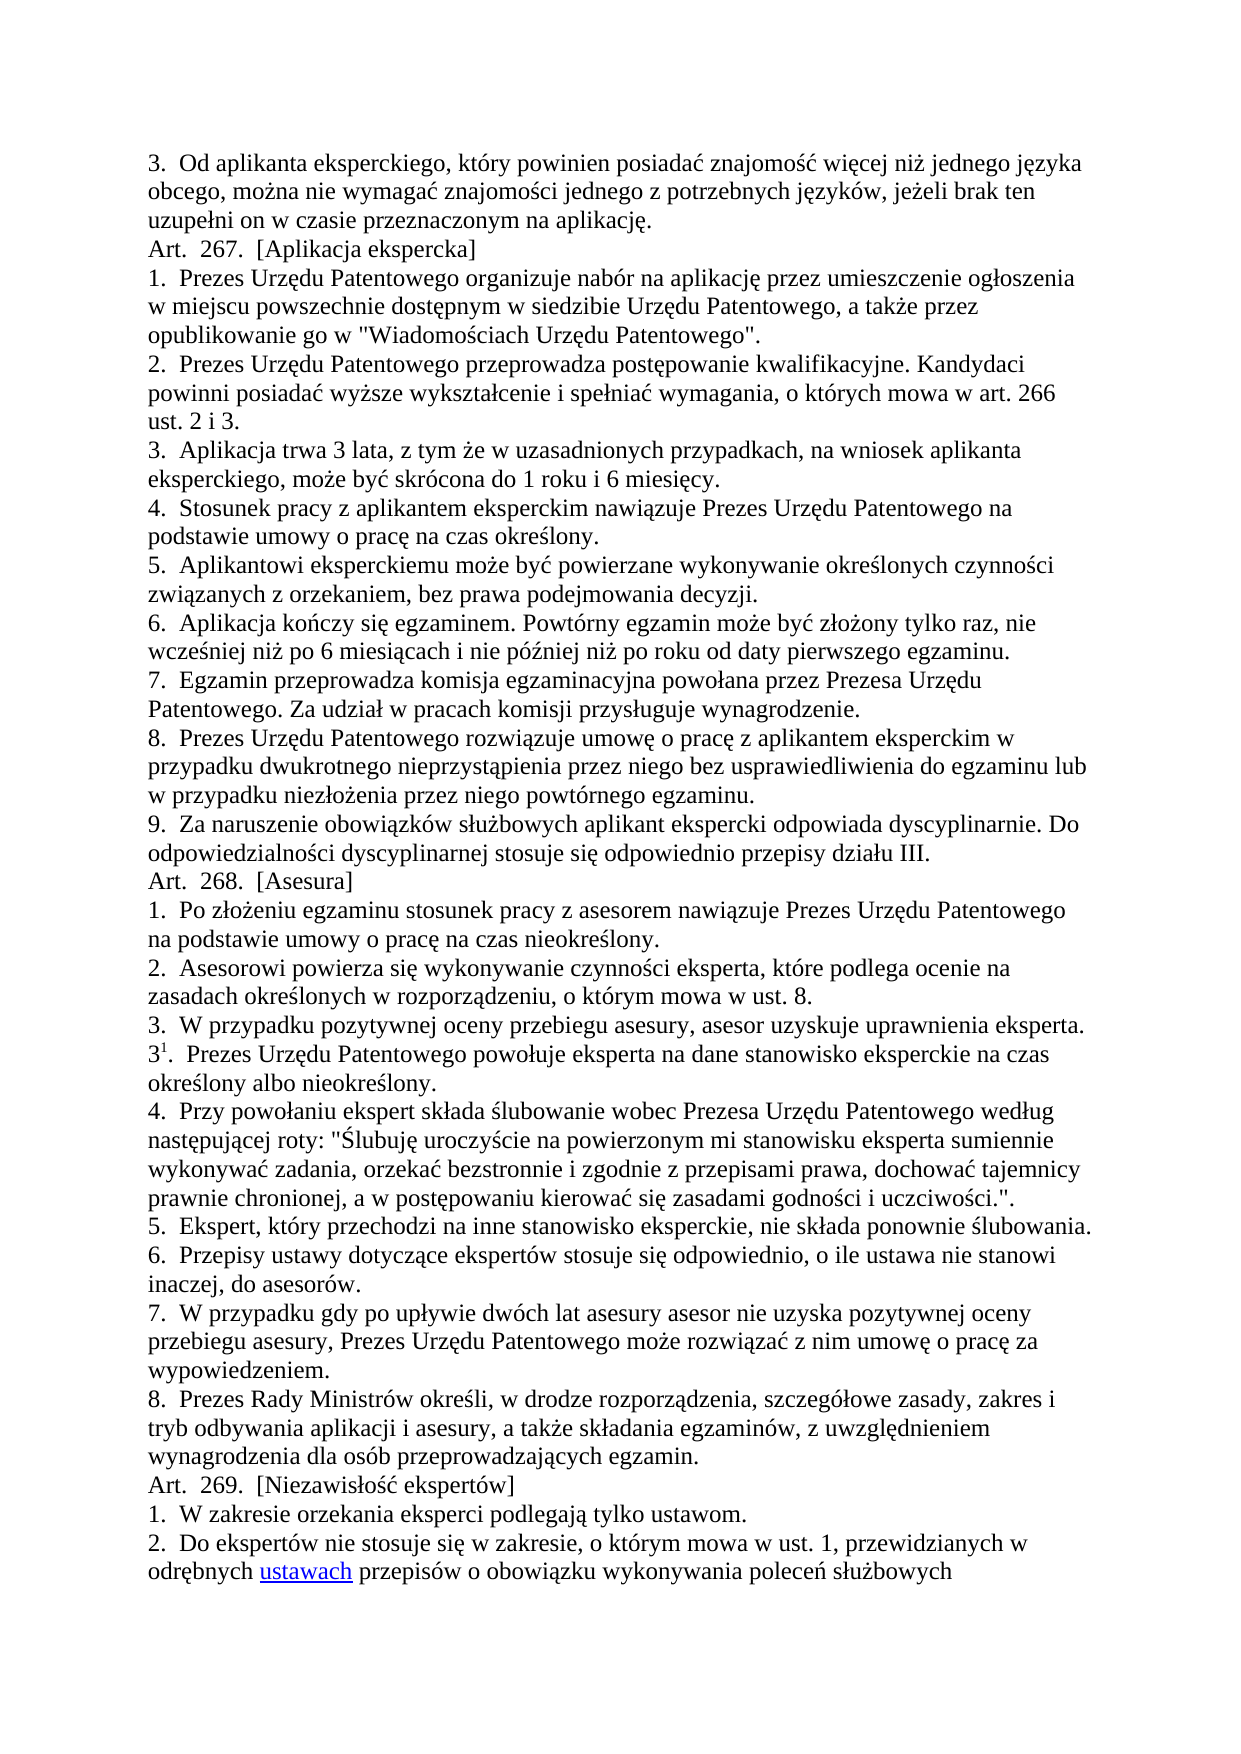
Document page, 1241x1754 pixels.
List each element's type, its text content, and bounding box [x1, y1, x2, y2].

text 9. Za naruszenie obowiązków służbowych aplikant ekspercki odpowiada dyscyplinarnie. Do odpowiedzialności dyscyplinarnej stosuje się odpowiednio przepisy działu III. [148, 809, 1093, 866]
text 5. Aplikantowi eksperckiemu może być powierzane wykonywanie określonych czynności związanych z orzekaniem, bez prawa podejmowania decyzji. [148, 550, 1093, 608]
text 1. Po złożeniu egzaminu stosunek pracy z asesorem nawiązuje Prezes Urzędu Patentowego na podstawie umowy o pracę na czas nieokreślony. [148, 895, 1093, 953]
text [148, 1528, 1093, 1585]
text Art. 269. [Niezawisłość ekspertów] [148, 1470, 1093, 1499]
text 8. Prezes Urzędu Patentowego rozwiązuje umowę o pracę z aplikantem eksperckim w przypadku dwukrotnego nieprzystąpienia przez niego bez usprawiedliwienia do egzaminu lub w przypadku niezłożenia przez niego powtórnego egzaminu. [148, 723, 1093, 809]
text 4. Stosunek pracy z aplikantem eksperckim nawiązuje Prezes Urzędu Patentowego na podstawie umowy o pracę na czas określony. [148, 493, 1093, 550]
text 1. Prezes Urzędu Patentowego organizuje nabór na aplikację przez umieszczenie ogłoszenia w miejscu powszechnie dostępnym w siedzibie Urzędu Patentowego, a także przez opublikowanie go w "Wiadomościach Urzędu Patentowego". [148, 263, 1093, 349]
text 6. Aplikacja kończy się egzaminem. Powtórny egzamin może być złożony tylko raz, nie wcześniej niż po 6 miesiącach i nie później niż po roku od daty pierwszego egzaminu. [148, 608, 1093, 665]
text 2. Prezes Urzędu Patentowego przeprowadza postępowanie kwalifikacyjne. Kandydaci powinni posiadać wyższe wykształcenie i spełniać wymagania, o których mowa w art. 266 ust. 2 i 3. [148, 349, 1093, 435]
text 3. Od aplikanta eksperckiego, który powinien posiadać znajomość więcej niż jednego języka obcego, można nie wymagać znajomości jednego z potrzebnych języków, jeżeli brak ten uzupełni on w czasie przeznaczonym na aplikację. [148, 148, 1093, 234]
text 7. Egzamin przeprowadza komisja egzaminacyjna powołana przez Prezesa Urzędu Patentowego. Za udział w pracach komisji przysługuje wynagrodzenie. [148, 665, 1093, 723]
text 3. W przypadku pozytywnej oceny przebiegu asesury, asesor uzyskuje uprawnienia eksperta. [148, 1010, 1093, 1039]
text 7. W przypadku gdy po upływie dwóch lat asesury asesor nie uzyska pozytywnej oceny przebiegu asesury, Prezes Urzędu Patentowego może rozwiązać z nim umowę o pracę za wypowiedzeniem. [148, 1298, 1093, 1384]
text 8. Prezes Rady Ministrów określi, w drodze rozporządzenia, szczegółowe zasady, zakres i tryb odbywania aplikacji i asesury, a także składania egzaminów, z uwzględnieniem wynagrodzenia dla osób przeprowadzających egzamin. [148, 1384, 1093, 1470]
text 31. Prezes Urzędu Patentowego powołuje eksperta na dane stanowisko eksperckie na czas określony albo nieokreślony. [148, 1039, 1093, 1096]
text 2. Asesorowi powierza się wykonywanie czynności eksperta, które podlega ocenie na zasadach określonych w rozporządzeniu, o którym mowa w ust. 8. [148, 953, 1093, 1010]
text 5. Ekspert, który przechodzi na inne stanowisko eksperckie, nie składa ponownie ślubowania. [148, 1211, 1093, 1240]
text 3. Aplikacja trwa 3 lata, z tym że w uzasadnionych przypadkach, na wniosek aplikanta eksperckiego, może być skrócona do 1 roku i 6 miesięcy. [148, 435, 1093, 493]
text Art. 268. [Asesura] [148, 866, 1093, 895]
text Art. 267. [Aplikacja ekspercka] [148, 234, 1093, 263]
text 4. Przy powołaniu ekspert składa ślubowanie wobec Prezesa Urzędu Patentowego według następującej roty: "Ślubuję uroczyście na powierzonym mi stanowisku eksperta sumiennie wykonywać zadania, orzekać bezstronnie i zgodnie z przepisami prawa, dochować tajemnicy prawnie chronionej, a w postępowaniu kierować się zasadami godności i uczciwości.". [148, 1096, 1093, 1211]
text 1. W zakresie orzekania eksperci podlegają tylko ustawom. [148, 1499, 1093, 1528]
text 6. Przepisy ustawy dotyczące ekspertów stosuje się odpowiednio, o ile ustawa nie stanowi inaczej, do asesorów. [148, 1240, 1093, 1298]
